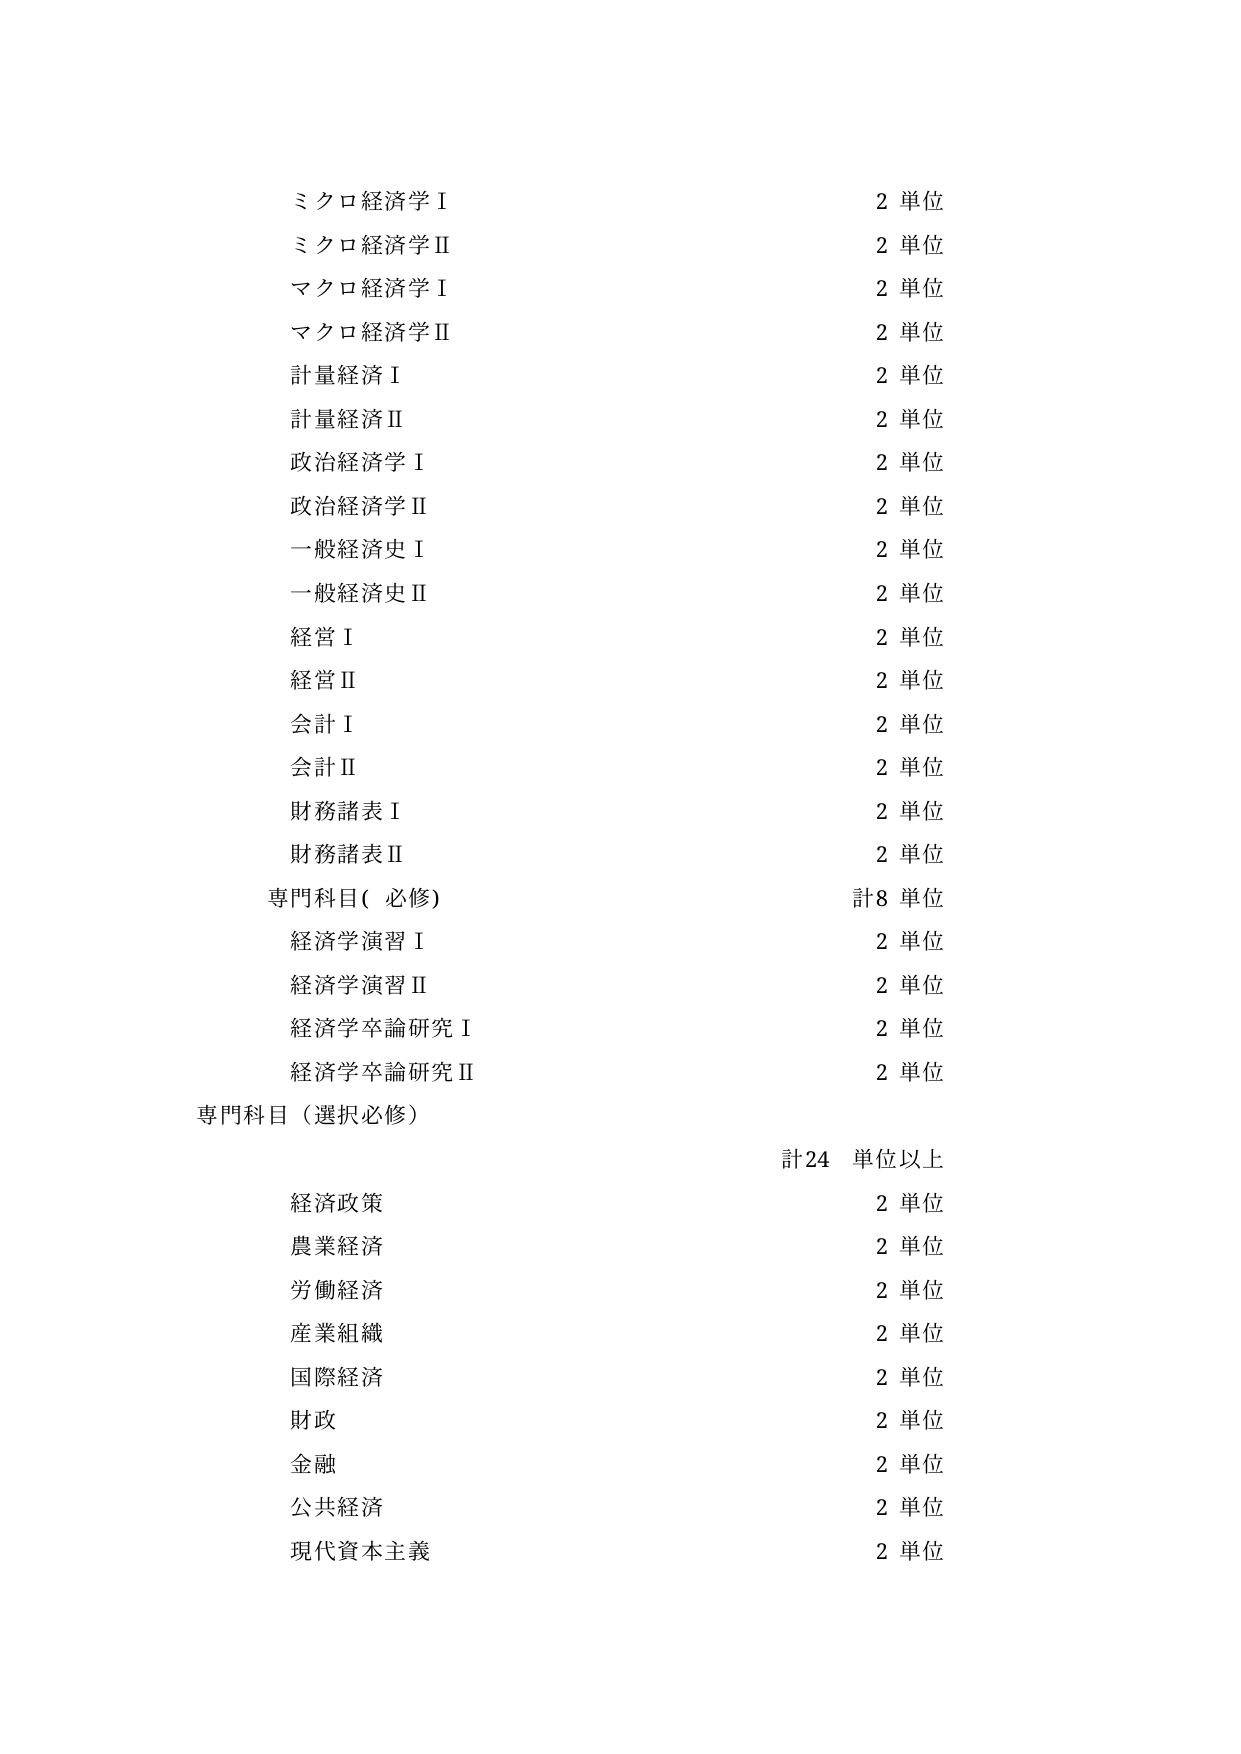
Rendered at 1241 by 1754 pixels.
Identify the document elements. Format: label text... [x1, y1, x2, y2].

table_cell 経済学演習Ⅱ [176, 963, 681, 1005]
table_cell 計8単位 [683, 876, 947, 918]
table_cell 2単位 [683, 223, 947, 265]
table_cell 2単位 [683, 1311, 947, 1353]
table_cell ミクロ経済学Ⅰ [176, 179, 681, 221]
table_cell 2単位 [683, 1007, 947, 1048]
table_cell 2単位 [683, 615, 947, 657]
table_cell 会計Ⅱ [176, 745, 681, 787]
table_cell 2単位 [683, 789, 947, 831]
table_cell 計24単位以上 [176, 1137, 947, 1179]
table_cell 一般経済史Ⅰ [176, 528, 681, 569]
table_cell 2単位 [683, 963, 947, 1005]
table_cell 2単位 [683, 1486, 947, 1527]
table_cell 2単位 [683, 353, 947, 395]
table_cell 2単位 [683, 266, 947, 308]
table_cell 政治経済学Ⅰ [176, 441, 681, 482]
table_cell 産業組織 [176, 1311, 681, 1353]
table_cell 経営Ⅱ [176, 658, 681, 700]
table_cell マクロ経済学Ⅰ [176, 266, 681, 308]
table_cell 経済学卒論研究Ⅱ [176, 1050, 681, 1092]
table_cell 専門科目(必修) [176, 876, 681, 918]
table_cell 2単位 [683, 397, 947, 439]
table_cell 経済学卒論研究Ⅰ [176, 1007, 681, 1048]
table_cell 国際経済 [176, 1355, 681, 1397]
table_cell 農業経済 [176, 1224, 681, 1266]
table_cell 2単位 [683, 658, 947, 700]
table_cell 2単位 [683, 484, 947, 526]
table_cell 2単位 [683, 179, 947, 221]
table_cell 金融 [176, 1442, 681, 1484]
table_cell 2単位 [683, 1268, 947, 1310]
table_cell 2単位 [683, 571, 947, 613]
table_cell 2単位 [683, 1398, 947, 1440]
table_cell 2単位 [683, 1442, 947, 1484]
table_cell 2単位 [683, 920, 947, 961]
table_cell 経営Ⅰ [176, 615, 681, 657]
table_cell 計量経済Ⅰ [176, 353, 681, 395]
table_cell 計量経済Ⅱ [176, 397, 681, 439]
table_cell 2単位 [683, 1224, 947, 1266]
table_cell マクロ経済学Ⅱ [176, 310, 681, 352]
table_cell 財務諸表Ⅰ [176, 789, 681, 831]
table_cell 2単位 [683, 528, 947, 569]
table_cell 政治経済学Ⅱ [176, 484, 681, 526]
table_cell 一般経済史Ⅱ [176, 571, 681, 613]
table_cell 2単位 [683, 1529, 947, 1571]
table_cell 現代資本主義 [176, 1529, 681, 1571]
table_cell 経済政策 [176, 1181, 681, 1223]
table_cell 専門科目（選択必修） [176, 1094, 947, 1136]
table_cell 財政 [176, 1398, 681, 1440]
table_cell 2単位 [683, 1050, 947, 1092]
table_cell 2単位 [683, 702, 947, 744]
table_cell 2単位 [683, 1355, 947, 1397]
table_cell 2単位 [683, 1181, 947, 1223]
table_cell 労働経済 [176, 1268, 681, 1310]
table_cell 会計Ⅰ [176, 702, 681, 744]
table_cell 財務諸表Ⅱ [176, 832, 681, 874]
table_cell 公共経済 [176, 1486, 681, 1527]
table_cell 2単位 [683, 310, 947, 352]
table_cell 2単位 [683, 832, 947, 874]
table_cell 2単位 [683, 745, 947, 787]
table_cell ミクロ経済学Ⅱ [176, 223, 681, 265]
table_cell 2単位 [683, 441, 947, 482]
table_cell 経済学演習Ⅰ [176, 920, 681, 961]
